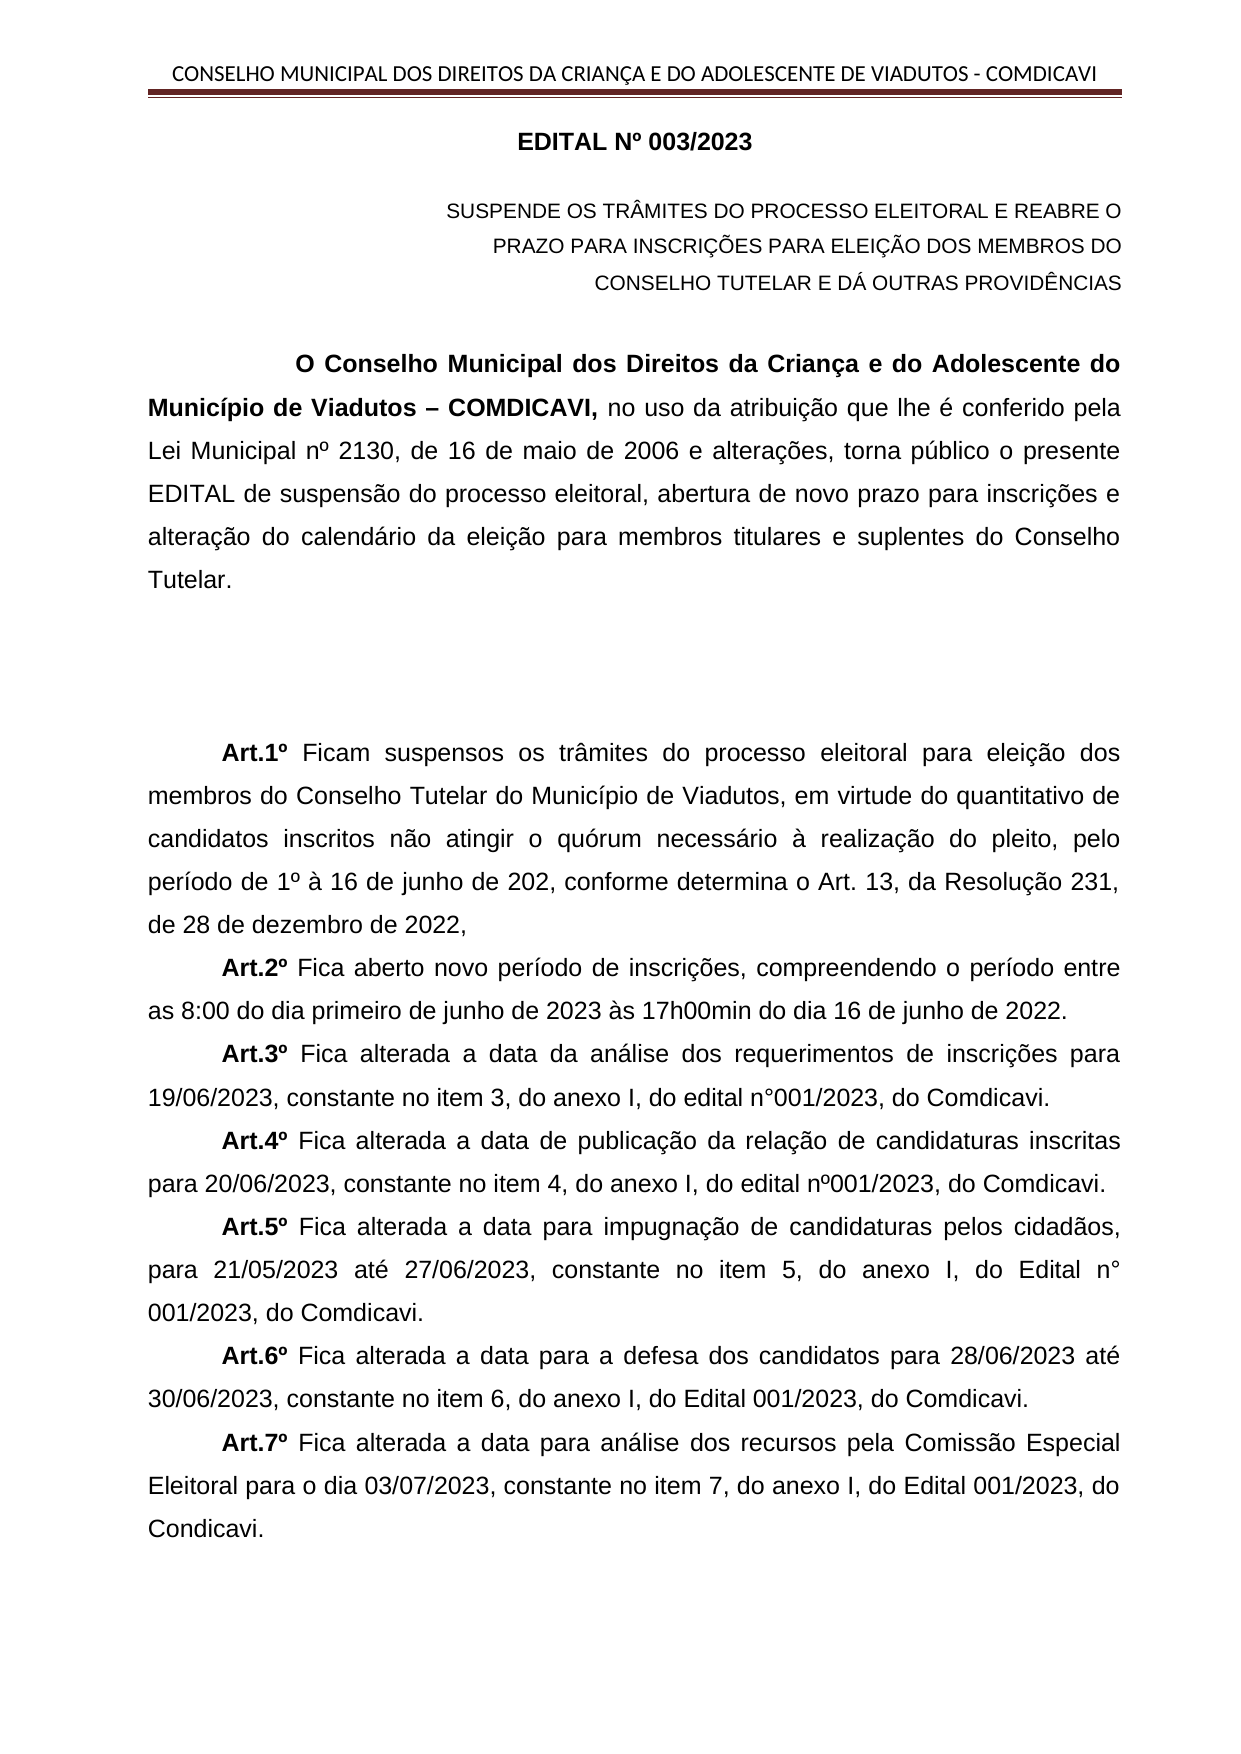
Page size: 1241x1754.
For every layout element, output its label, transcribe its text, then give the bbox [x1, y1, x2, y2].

text EDITAL Nº 003/2023 [148, 127, 1122, 155]
text Art.5º Fica alterada a data para impugnação de candidaturas pelos cidadãos, para 21/05/2023 até 27/06/2023, constante no item 5, do anexo I, do Edital n° 001/2023, do Comdicavi. [148, 1212, 1122, 1327]
text O Conselho Municipal dos Direitos da Criança e do Adolescente do Município de Viadutos – COMDICAVI, no uso da atribuição que lhe é conferido pela Lei Municipal nº 2130, de 16 de maio de 2006 e alterações, torna público o presente EDITAL de suspensão do processo eleitoral, abertura de novo prazo para inscrições e alteração do calendário da eleição para membros titulares e suplentes do Conselho Tutelar. [148, 349, 1122, 594]
text CONSELHO TUTELAR E DÁ OUTRAS PROVIDÊNCIAS [148, 270, 1122, 294]
text Art.7º Fica alterada a data para análise dos recursos pela Comissão Especial Eleitoral para o dia 03/07/2023, constante no item 7, do anexo I, do Edital 001/2023, do Condicavi. [148, 1427, 1122, 1542]
text Art.3º Fica alterada a data da análise dos requerimentos de inscrições para 19/06/2023, constante no item 3, do anexo I, do edital n°001/2023, do Comdicavi. [148, 1039, 1122, 1111]
text SUSPENDE OS TRÂMITES DO PROCESSO ELEITORAL E REABRE O PRAZO PARA INSCRIÇÕES PARA ELEIÇÃO DOS MEMBROS DO [148, 198, 1122, 258]
text Art.6º Fica alterada a data para a defesa dos candidatos para 28/06/2023 até 30/06/2023, constante no item 6, do anexo I, do Edital 001/2023, do Comdicavi. [148, 1341, 1122, 1413]
text Art.1º Ficam suspensos os trâmites do processo eleitoral para eleição dos membros do Conselho Tutelar do Município de Viadutos, em virtude do quantitativo de candidatos inscritos não atingir o quórum necessário à realização do pleito, pelo período de 1º à 16 de junho de 202, conforme determina o Art. 13, da Resolução 231, de 28 de dezembro de 2022, [148, 737, 1122, 939]
text Art.2º Fica aberto novo período de inscrições, compreendendo o período entre as 8:00 do dia primeiro de junho de 2023 às 17h00min do dia 16 de junho de 2022. [148, 953, 1122, 1025]
text Art.4º Fica alterada a data de publicação da relação de candidaturas inscritas para 20/06/2023, constante no item 4, do anexo I, do edital nº001/2023, do Comdicavi. [148, 1126, 1122, 1197]
